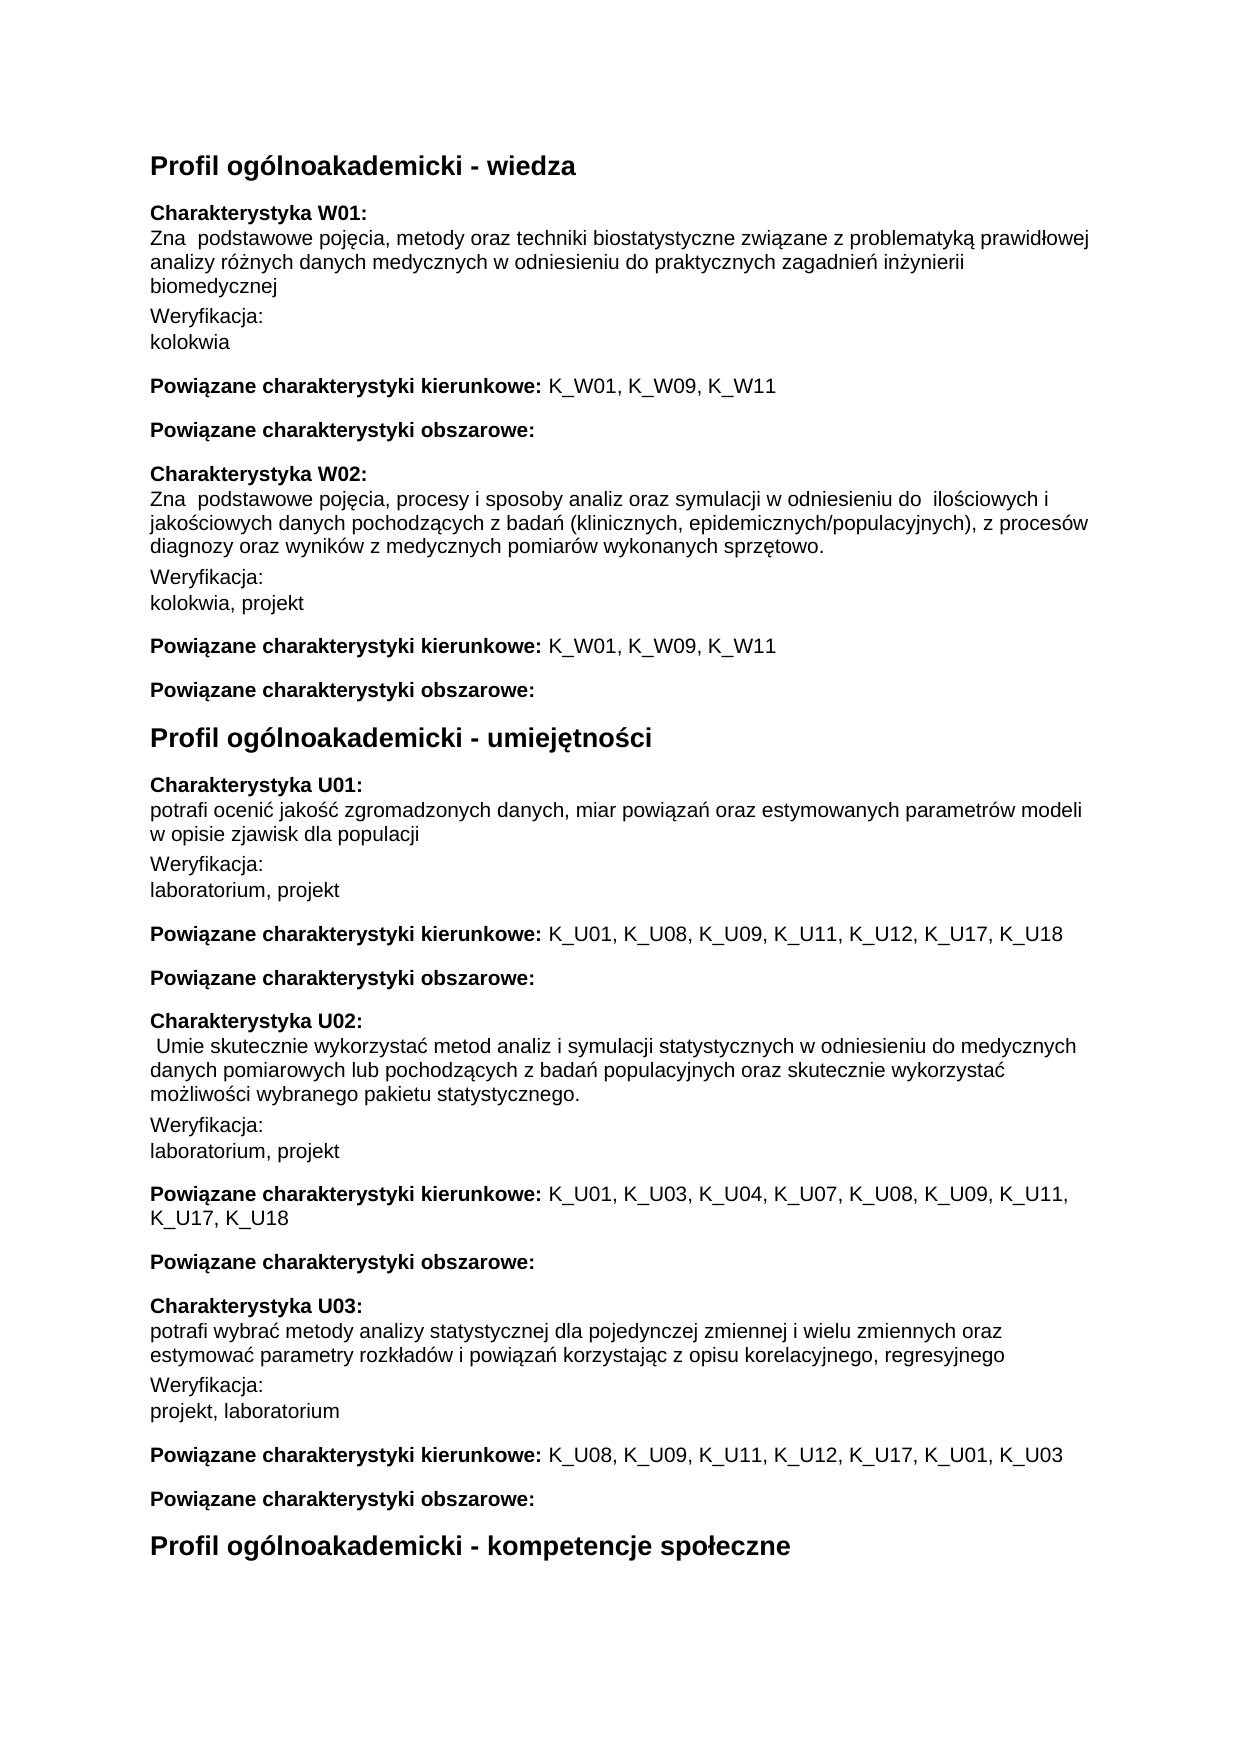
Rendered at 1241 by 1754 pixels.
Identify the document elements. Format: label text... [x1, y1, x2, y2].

text Charakterystyka W02: [150, 461, 1090, 485]
text Charakterystyka W01: [150, 201, 1090, 225]
text Weryfikacja: [150, 564, 1090, 588]
text Zna podstawowe pojęcia, procesy i sposoby analiz oraz symulacji w odniesieniu do ilościowych i jakościowych danych pochodzących z badań (klinicznych, epidemicznych/populacyjnych), z procesów diagnozy oraz wyników z medycznych pomiarów wykonanych sprzętowo. [150, 486, 1090, 558]
text Powiązane charakterystyki kierunkowe: K_W01, K_W09, K_W11 [150, 374, 1090, 398]
text kolokwia [150, 330, 1090, 354]
text Powiązane charakterystyki kierunkowe: K_U01, K_U03, K_U04, K_U07, K_U08, K_U09, K_U11, K_U17, K_U18 [150, 1182, 1090, 1230]
text Powiązane charakterystyki kierunkowe: K_U01, K_U08, K_U09, K_U11, K_U12, K_U17, K_U18 [150, 922, 1090, 946]
text Weryfikacja: [150, 304, 1090, 328]
text Weryfikacja: [150, 1373, 1090, 1397]
text laboratorium, projekt [150, 878, 1090, 902]
text Powiązane charakterystyki obszarowe: [150, 966, 1090, 989]
text Charakterystyka U03: [150, 1294, 1090, 1318]
text Umie skutecznie wykorzystać metod analiz i symulacji statystycznych w odniesieniu do medycznych danych pomiarowych lub pochodzących z badań populacyjnych oraz skutecznie wykorzystać możliwości wybranego pakietu statystycznego. [150, 1034, 1090, 1106]
subtitle Profil ogólnoakademicki - umiejętności [150, 722, 1090, 753]
text Powiązane charakterystyki kierunkowe: K_W01, K_W09, K_W11 [150, 634, 1090, 658]
text Powiązane charakterystyki obszarowe: [150, 418, 1090, 442]
text potrafi wybrać metody analizy statystycznej dla pojedynczej zmiennej i wielu zmiennych oraz estymować parametry rozkładów i powiązań korzystając z opisu korelacyjnego, regresyjnego [150, 1319, 1090, 1367]
text Powiązane charakterystyki obszarowe: [150, 1486, 1090, 1510]
text projekt, laboratorium [150, 1399, 1090, 1423]
text Charakterystyka U02: [150, 1009, 1090, 1033]
text potrafi ocenić jakość zgromadzonych danych, miar powiązań oraz estymowanych parametrów modeli w opisie zjawisk dla populacji [150, 798, 1090, 846]
text Charakterystyka U01: [150, 773, 1090, 797]
text Powiązane charakterystyki kierunkowe: K_U08, K_U09, K_U11, K_U12, K_U17, K_U01, K_U03 [150, 1443, 1090, 1467]
text Zna podstawowe pojęcia, metody oraz techniki biostatystyczne związane z problematyką prawidłowej analizy różnych danych medycznych w odniesieniu do praktycznych zagadnień inżynierii biomedycznej [150, 226, 1090, 298]
text Weryfikacja: [150, 1112, 1090, 1136]
subtitle Profil ogólnoakademicki - wiedza [150, 150, 1090, 181]
subtitle Profil ogólnoakademicki - kompetencje społeczne [150, 1530, 1090, 1561]
text Weryfikacja: [150, 852, 1090, 876]
text Powiązane charakterystyki obszarowe: [150, 678, 1090, 702]
text laboratorium, projekt [150, 1138, 1090, 1162]
text kolokwia, projekt [150, 591, 1090, 614]
text Powiązane charakterystyki obszarowe: [150, 1250, 1090, 1274]
